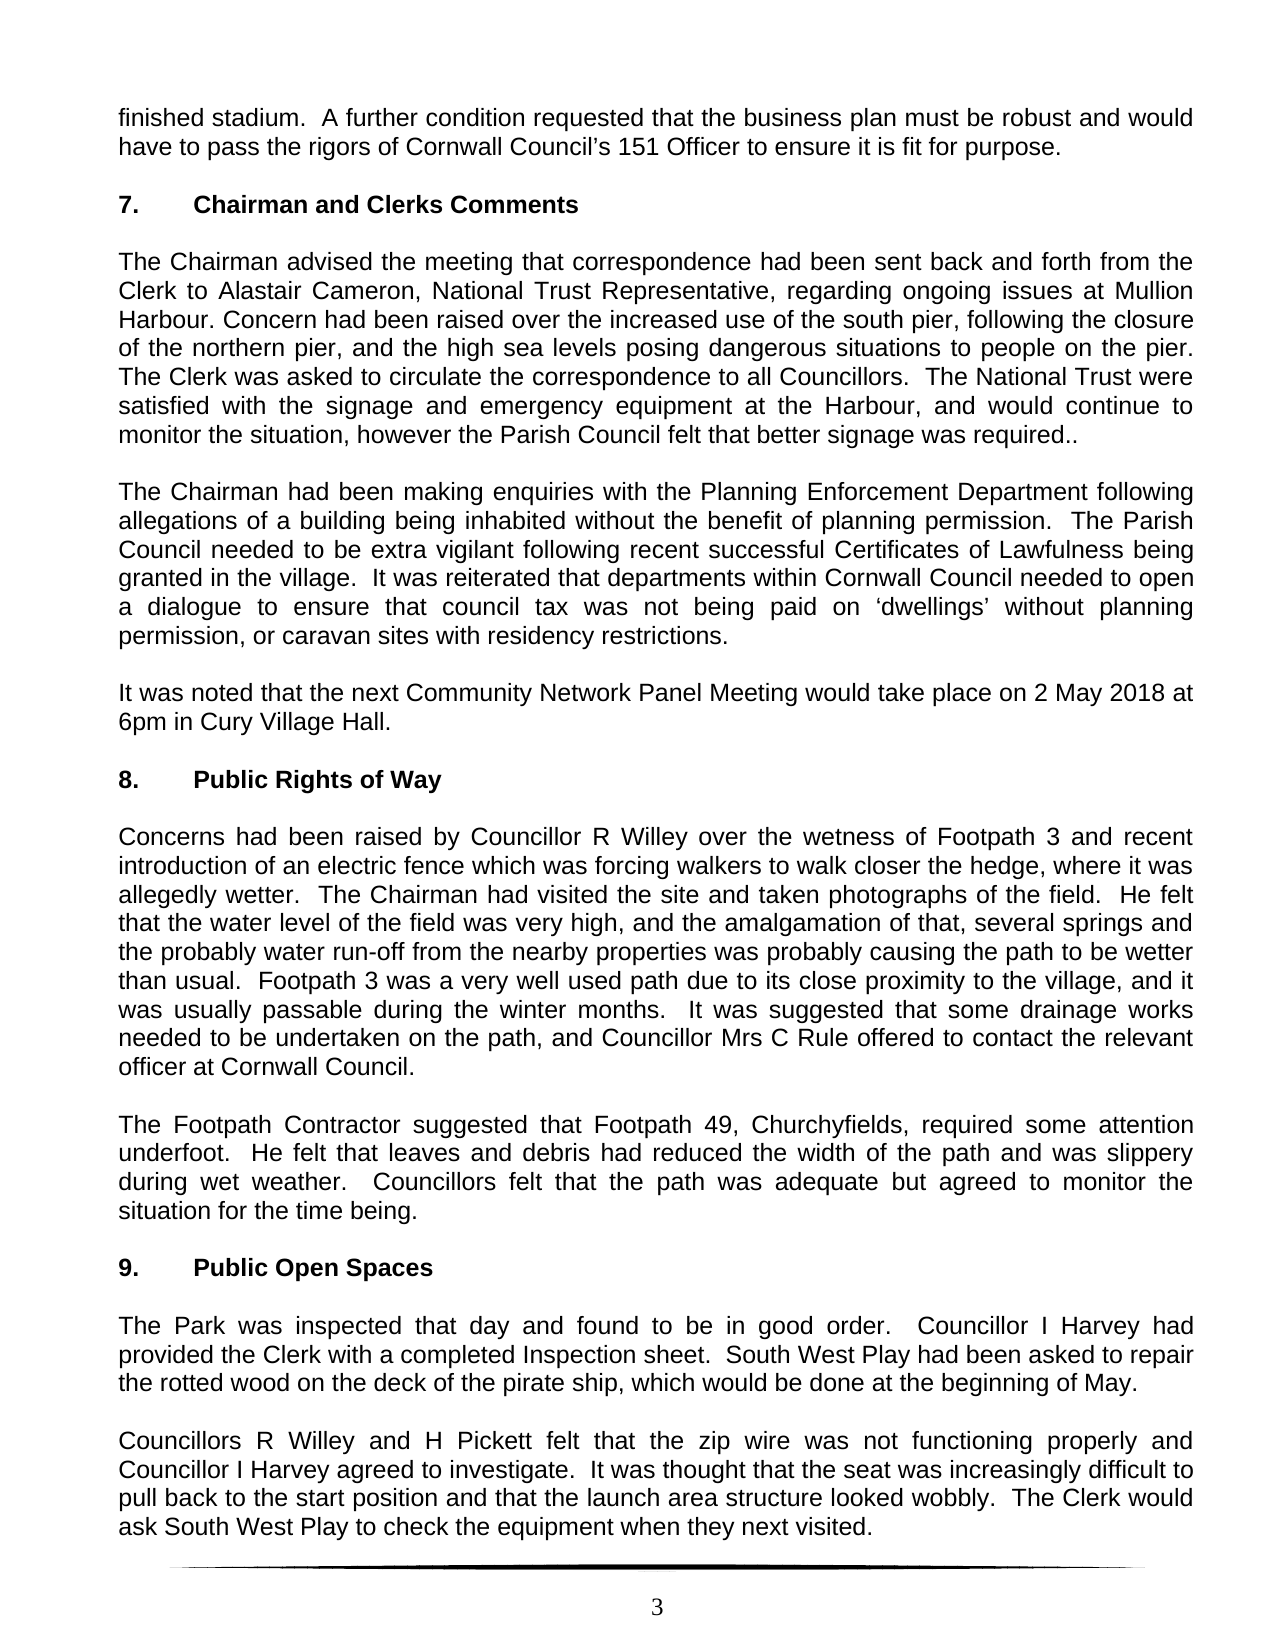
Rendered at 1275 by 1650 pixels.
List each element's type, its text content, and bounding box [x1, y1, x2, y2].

text 8. Public Rights of Way [118, 765, 1196, 793]
text Councillors R Willey and H Pickett felt that the zip wire was not functioning properly and Councillor I Harvey agreed to investigate. It was thought that the seat was increasingly difficult to pull back to the start position and that the launch area structure looked wobbly. The Clerk would ask South West Play to check the equipment when they next visited. [118, 1426, 1196, 1541]
text It was noted that the next Community Network Panel Meeting would take place on 2 May 2018 at 6pm in Cury Village Hall. [118, 678, 1196, 736]
text 9. Public Open Spaces [118, 1253, 1196, 1282]
text The Footpath Contractor suggested that Footpath 49, Churchyfields, required some attention underfoot. He felt that leaves and debris had reduced the width of the path and was slippery during wet weather. Councillors felt that the path was adequate but agreed to monitor the situation for the time being. [118, 1110, 1196, 1225]
text The Chairman advised the meeting that correspondence had been sent back and forth from the Clerk to Alastair Cameron, National Trust Representative, regarding ongoing issues at Mullion Harbour. Concern had been raised over the increased use of the south pier, following the closure of the northern pier, and the high sea levels posing dangerous situations to people on the pier. The Clerk was asked to circulate the correspondence to all Councillors. The National Trust were satisfied with the signage and emergency equipment at the Harbour, and would continue to monitor the situation, however the Parish Council felt that better signage was required.. [118, 247, 1196, 448]
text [118, 103, 1196, 161]
text Concerns had been raised by Councillor R Willey over the wetness of Footpath 3 and recent introduction of an electric fence which was forcing walkers to walk closer the hedge, where it was allegedly wetter. The Chairman had visited the site and taken photographs of the field. He felt that the water level of the field was very high, and the amalgamation of that, several springs and the probably water run-off from the nearby properties was probably causing the path to be wetter than usual. Footpath 3 was a very well used path due to its close proximity to the village, and it was usually passable during the winter months. It was suggested that some drainage works needed to be undertaken on the path, and Councillor Mrs C Rule offered to contact the relevant officer at Cornwall Council. [118, 822, 1196, 1081]
text 7. Chairman and Clerks Comments [118, 190, 1196, 218]
text The Chairman had been making enquiries with the Planning Enforcement Department following allegations of a building being inhabited without the benefit of planning permission. The Parish Council needed to be extra vigilant following recent successful Certificates of Lawfulness being granted in the village. It was reiterated that departments within Cornwall Council needed to open a dialogue to ensure that council tax was not being paid on ‘dwellings’ without planning permission, or caravan sites with residency restrictions. [118, 477, 1196, 650]
text The Park was inspected that day and found to be in good order. Councillor I Harvey had provided the Clerk with a completed Inspection sheet. South West Play had been asked to repair the rotted wood on the deck of the pirate ship, which would be done at the beginning of May. [118, 1311, 1196, 1397]
picture [169, 1563, 1145, 1572]
